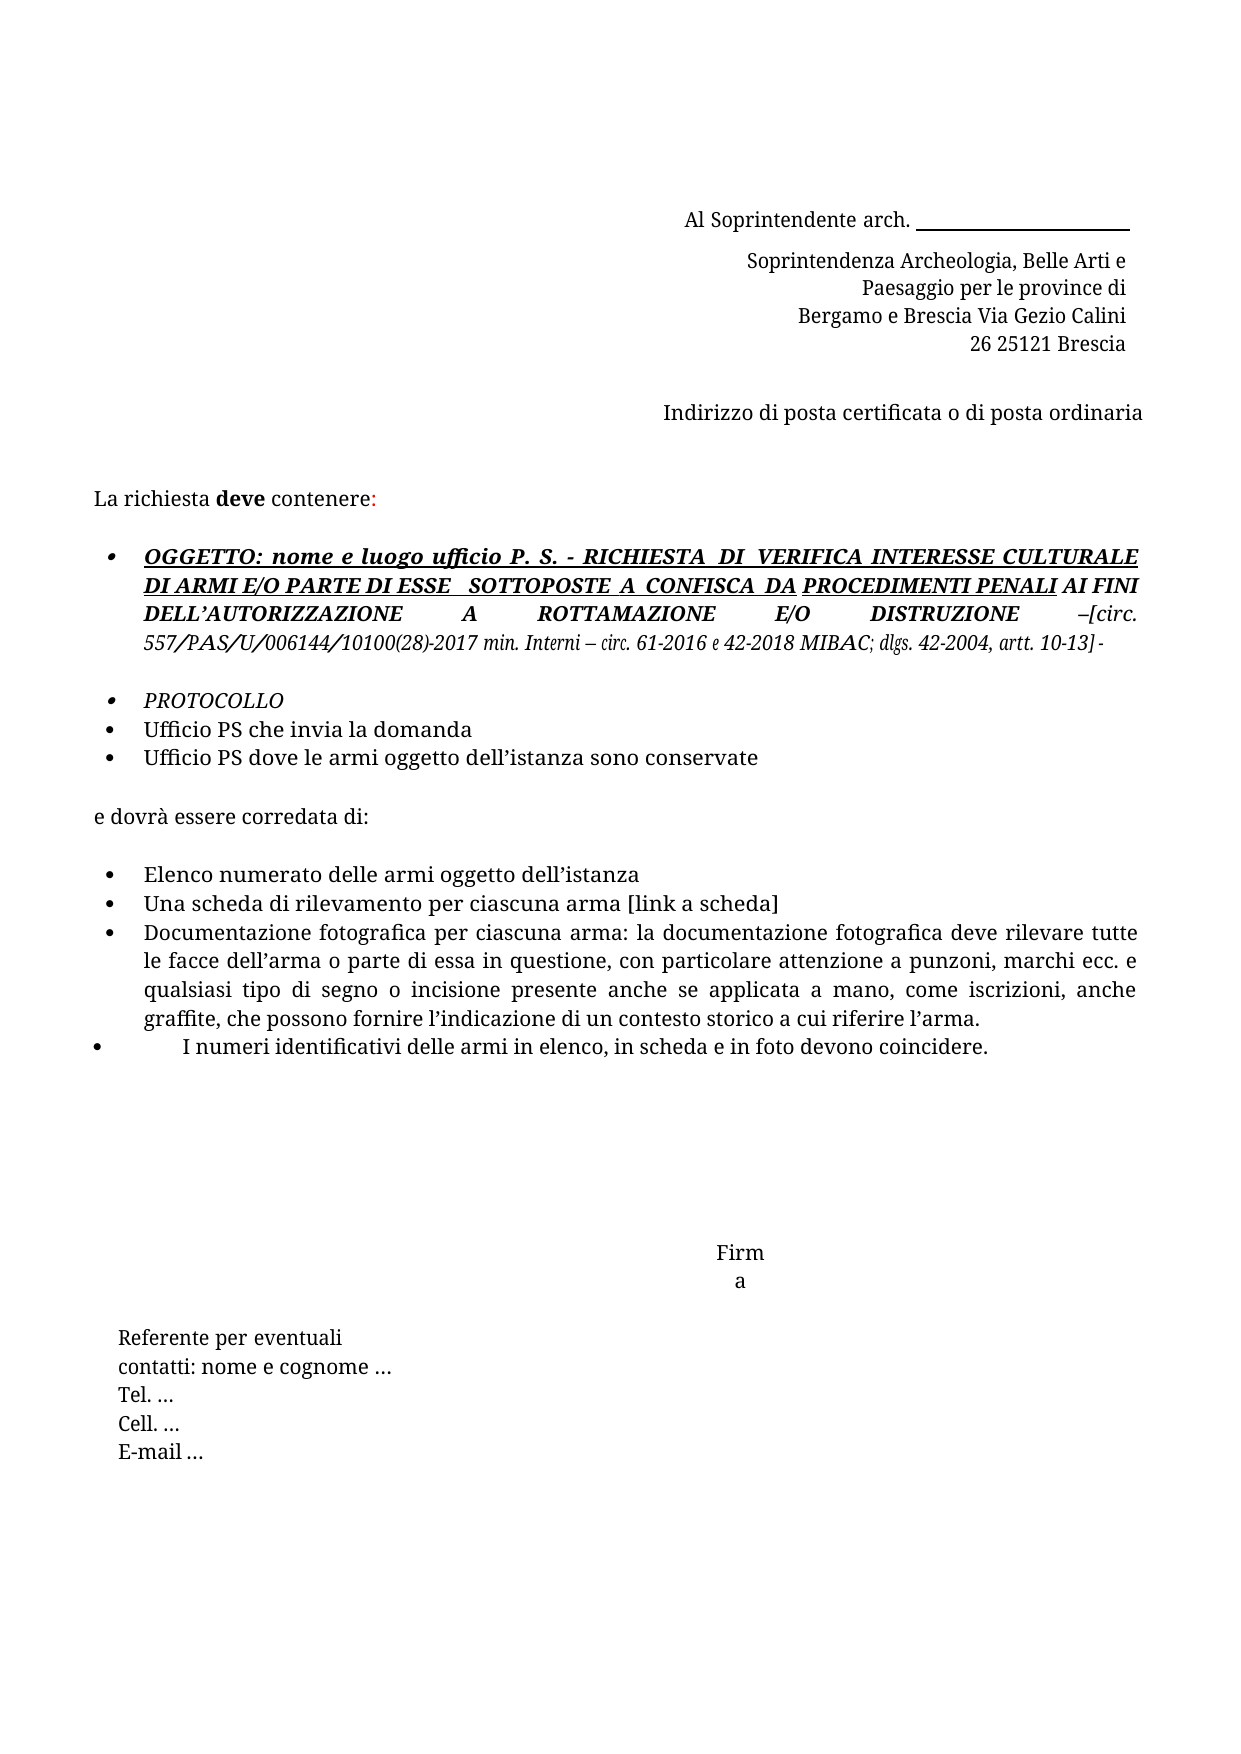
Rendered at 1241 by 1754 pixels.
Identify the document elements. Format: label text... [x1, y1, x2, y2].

text La richiesta deve contenere: [94, 484, 1148, 513]
list PROTOCOLLO [106, 686, 1138, 714]
list Ufficio PS che invia la domanda [106, 715, 1138, 743]
list Elenco numerato delle armi oggetto dell’istanza [106, 861, 1138, 889]
text e dovrà essere corredata di: [94, 802, 1138, 831]
list Una scheda di rilevamento per ciascuna arma [link a scheda] [106, 889, 1138, 918]
text Indirizzo di posta certificata o di posta ordinaria [588, 398, 1148, 427]
text Firma [710, 1238, 770, 1295]
text Tel. … [118, 1380, 1148, 1409]
text Soprintendenza Archeologia, Belle Arti e Paesaggio per le province di Bergamo e Brescia Via Gezio Calini 26 25121 Brescia [663, 246, 1126, 358]
list OGGETTO: nome e luogo ufficio P. S. - RICHIESTA DI VERIFICA INTERESSE CULTURALE DI ARMI E/O PARTE DI ESSE SOTTOPOSTE A CONFISCA DA PROCEDIMENTI PENALI AI FINI DELL’AUTORIZZAZIONE A ROTTAMAZIONE E/O DISTRUZIONE –[circ. 557/PAS/U/006144/10100(28)-2017 min. Interni – circ. 61-2016 e 42-2018 MIBAC; dlgs. 42-2004, artt. 10-13] - [106, 542, 1138, 656]
list Documentazione fotografica per ciascuna arma: la documentazione fotografica deve rilevare tutte le facce dell’arma o parte di essa in questione, con particolare attenzione a punzoni, marchi ecc. e qualsiasi tipo di segno o incisione presente anche se applicata a mano, come iscrizioni, anche graffite, che possono fornire l’indicazione di un contesto storico a cui riferire l’arma. [106, 918, 1138, 1032]
text Cell. … [118, 1409, 1148, 1437]
text E-mail … [118, 1437, 1148, 1466]
text Al Soprintendente arch. [94, 205, 1130, 233]
list Ufficio PS dove le armi oggetto dell’istanza sono conservate [106, 743, 1138, 772]
list I numeri identificativi delle armi in elenco, in scheda e in foto devono coincidere. [94, 1032, 1148, 1061]
text Referente per eventuali contatti: nome e cognome … [118, 1323, 403, 1380]
